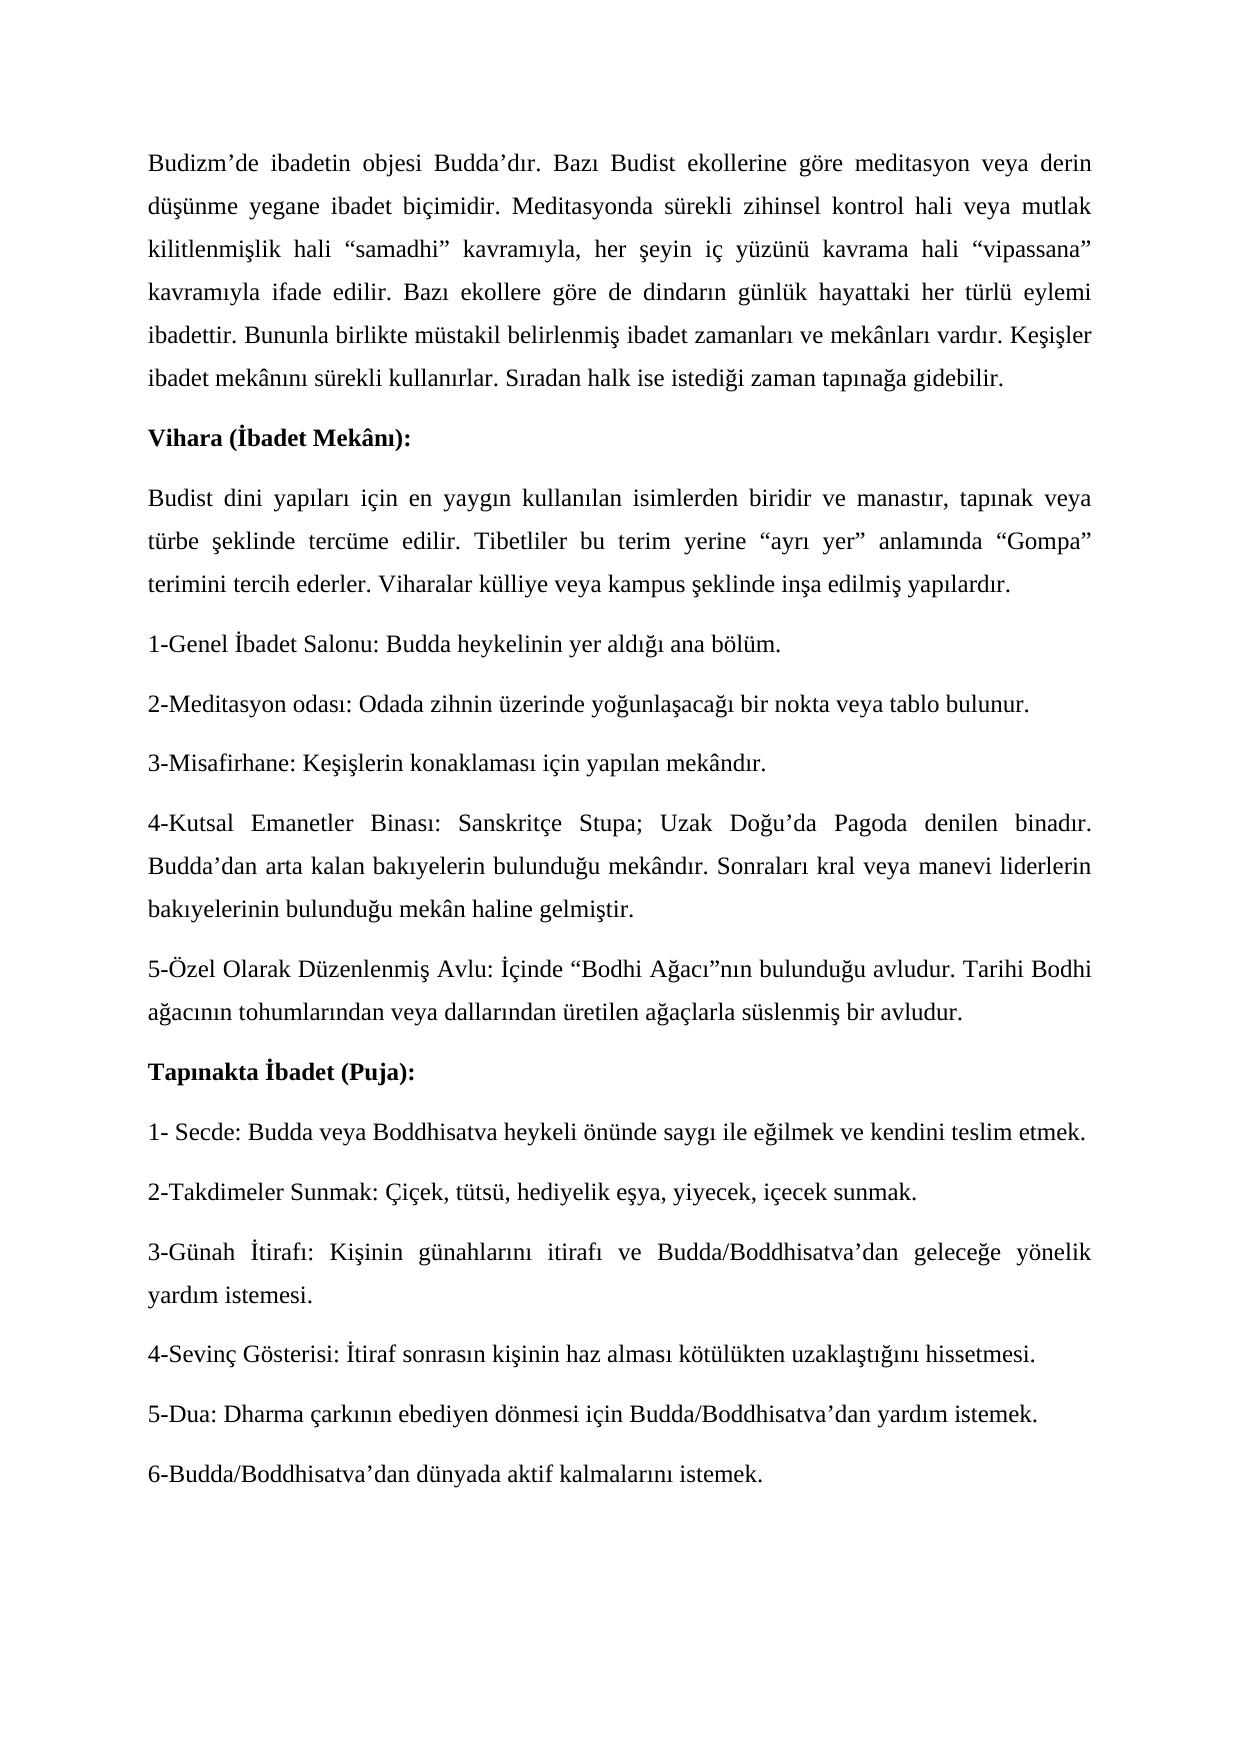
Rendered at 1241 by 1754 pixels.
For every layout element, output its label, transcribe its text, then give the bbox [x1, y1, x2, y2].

text Budizm’de ibadetin objesi Budda’dır. Bazı Budist ekollerine göre meditasyon veya derin düşünme yegane ibadet biçimidir. Meditasyonda sürekli zihinsel kontrol hali veya mutlak kilitlenmişlik hali “samadhi” kavramıyla, her şeyin iç yüzünü kavrama hali “vipassana” kavramıyla ifade edilir. Bazı ekollere göre de dindarın günlük hayattaki her türlü eylemi ibadettir. Bununla birlikte müstakil belirlenmiş ibadet zamanları ve mekânları vardır. Keşişler ibadet mekânını sürekli kullanırlar. Sıradan halk ise istediği zaman tapınağa gidebilir. [148, 148, 1093, 392]
text Vihara (İbadet Mekânı): [148, 423, 1093, 452]
text 4-Sevinç Gösterisi: İtiraf sonrasın kişinin haz alması kötülükten uzaklaştığını hissetmesi. [148, 1339, 1093, 1368]
text 5-Özel Olarak Düzenlenmiş Avlu: İçinde “Bodhi Ağacı”nın bulunduğu avludur. Tarihi Bodhi ağacının tohumlarından veya dallarından üretilen ağaçlarla süslenmiş bir avludur. [148, 954, 1093, 1026]
text 1- Secde: Budda veya Boddhisatva heykeli önünde saygı ile eğilmek ve kendini teslim etmek. [148, 1117, 1093, 1146]
text 1-Genel İbadet Salonu: Budda heykelinin yer aldığı ana bölüm. [148, 629, 1093, 658]
text Tapınakta İbadet (Puja): [148, 1057, 1093, 1086]
text 6-Budda/Boddhisatva’dan dünyada aktif kalmalarını istemek. [148, 1459, 1093, 1488]
text 4-Kutsal Emanetler Binası: Sanskritçe Stupa; Uzak Doğu’da Pagoda denilen binadır. Budda’dan arta kalan bakıyelerin bulunduğu mekândır. Sonraları kral veya manevi liderlerin bakıyelerinin bulunduğu mekân haline gelmiştir. [148, 808, 1093, 923]
text 3-Misafirhane: Keşişlerin konaklaması için yapılan mekândır. [148, 748, 1093, 777]
text 2-Meditasyon odası: Odada zihnin üzerinde yoğunlaşacağı bir nokta veya tablo bulunur. [148, 689, 1093, 717]
text 5-Dua: Dharma çarkının ebediyen dönmesi için Budda/Boddhisatva’dan yardım istemek. [148, 1399, 1093, 1428]
text 2-Takdimeler Sunmak: Çiçek, tütsü, hediyelik eşya, yiyecek, içecek sunmak. [148, 1177, 1093, 1206]
text 3-Günah İtirafı: Kişinin günahlarını itirafı ve Budda/Boddhisatva’dan geleceğe yönelik yardım istemesi. [148, 1237, 1093, 1308]
text Budist dini yapıları için en yaygın kullanılan isimlerden biridir ve manastır, tapınak veya türbe şeklinde tercüme edilir. Tibetliler bu terim yerine “ayrı yer” anlamında “Gompa” terimini tercih ederler. Viharalar külliye veya kampus şeklinde inşa edilmiş yapılardır. [148, 483, 1093, 598]
